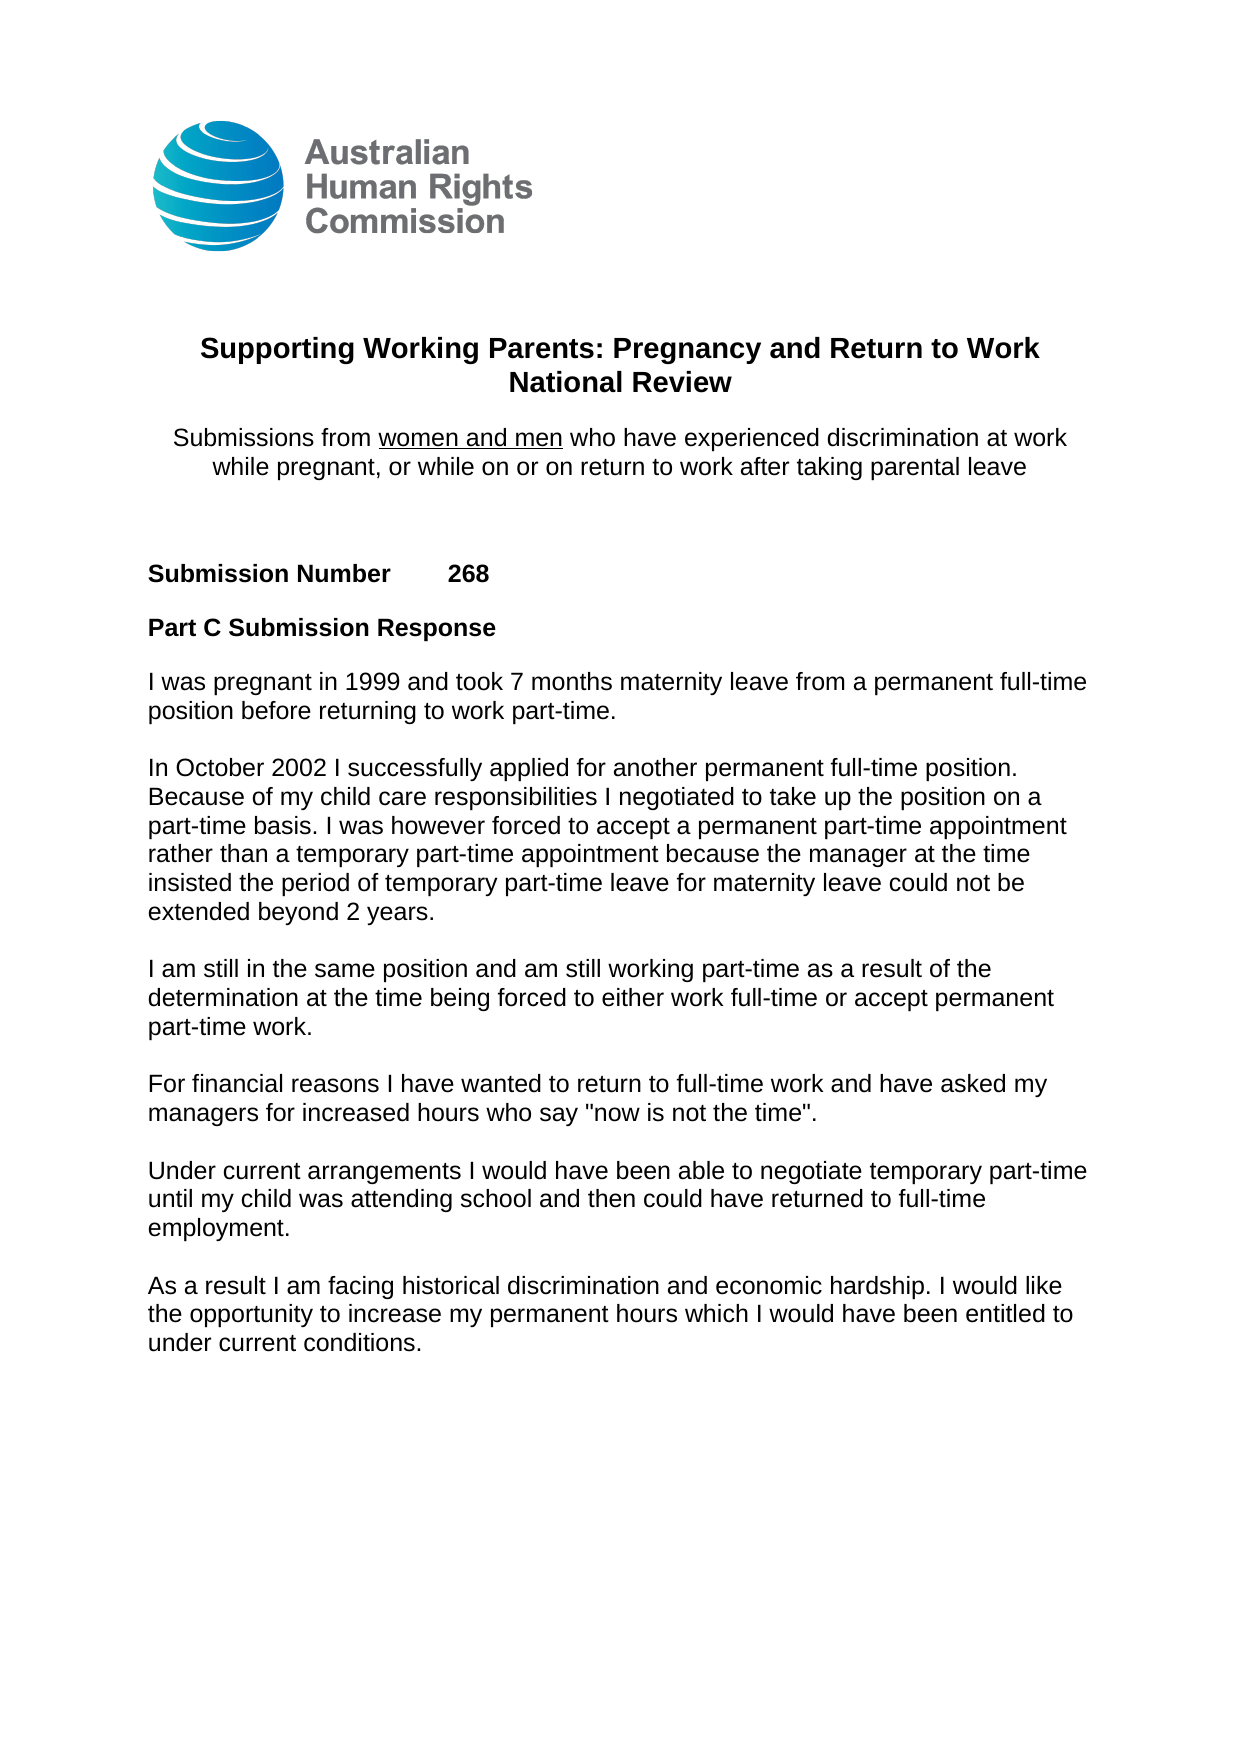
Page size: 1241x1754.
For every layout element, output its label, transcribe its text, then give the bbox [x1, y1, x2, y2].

picture [147, 119, 536, 253]
text Supporting Working Parents: Pregnancy and Return to Work National Review [148, 331, 1092, 398]
text Submission Number 268 [148, 559, 1092, 588]
text Part C Submission Response [148, 613, 1092, 642]
text I was pregnant in 1999 and took 7 months maternity leave from a permanent full-time position before returning to work part-time. In October 2002 I successfully applied for another permanent full-time position. Because of my child care responsibilities I negotiated to take up the position on a part-time basis. I was however forced to accept a permanent part-time appointment rather than a temporary part-time appointment because the manager at the time insisted the period of temporary part-time leave for maternity leave could not be extended beyond 2 years. I am still in the same position and am still working part-time as a result of the determination at the time being forced to either work full-time or accept permanent part-time work. For financial reasons I have wanted to return to full-time work and have asked my managers for increased hours who say "now is not the time". Under current arrangements I would have been able to negotiate temporary part-time until my child was attending school and then could have returned to full-time employment. As a result I am facing historical discrimination and economic hardship. I would like the opportunity to increase my permanent hours which I would have been entitled to under current conditions. [148, 667, 1092, 1357]
text Submissions from women and men who have experienced discrimination at work while pregnant, or while on or on return to work after taking parental leave [148, 423, 1092, 481]
